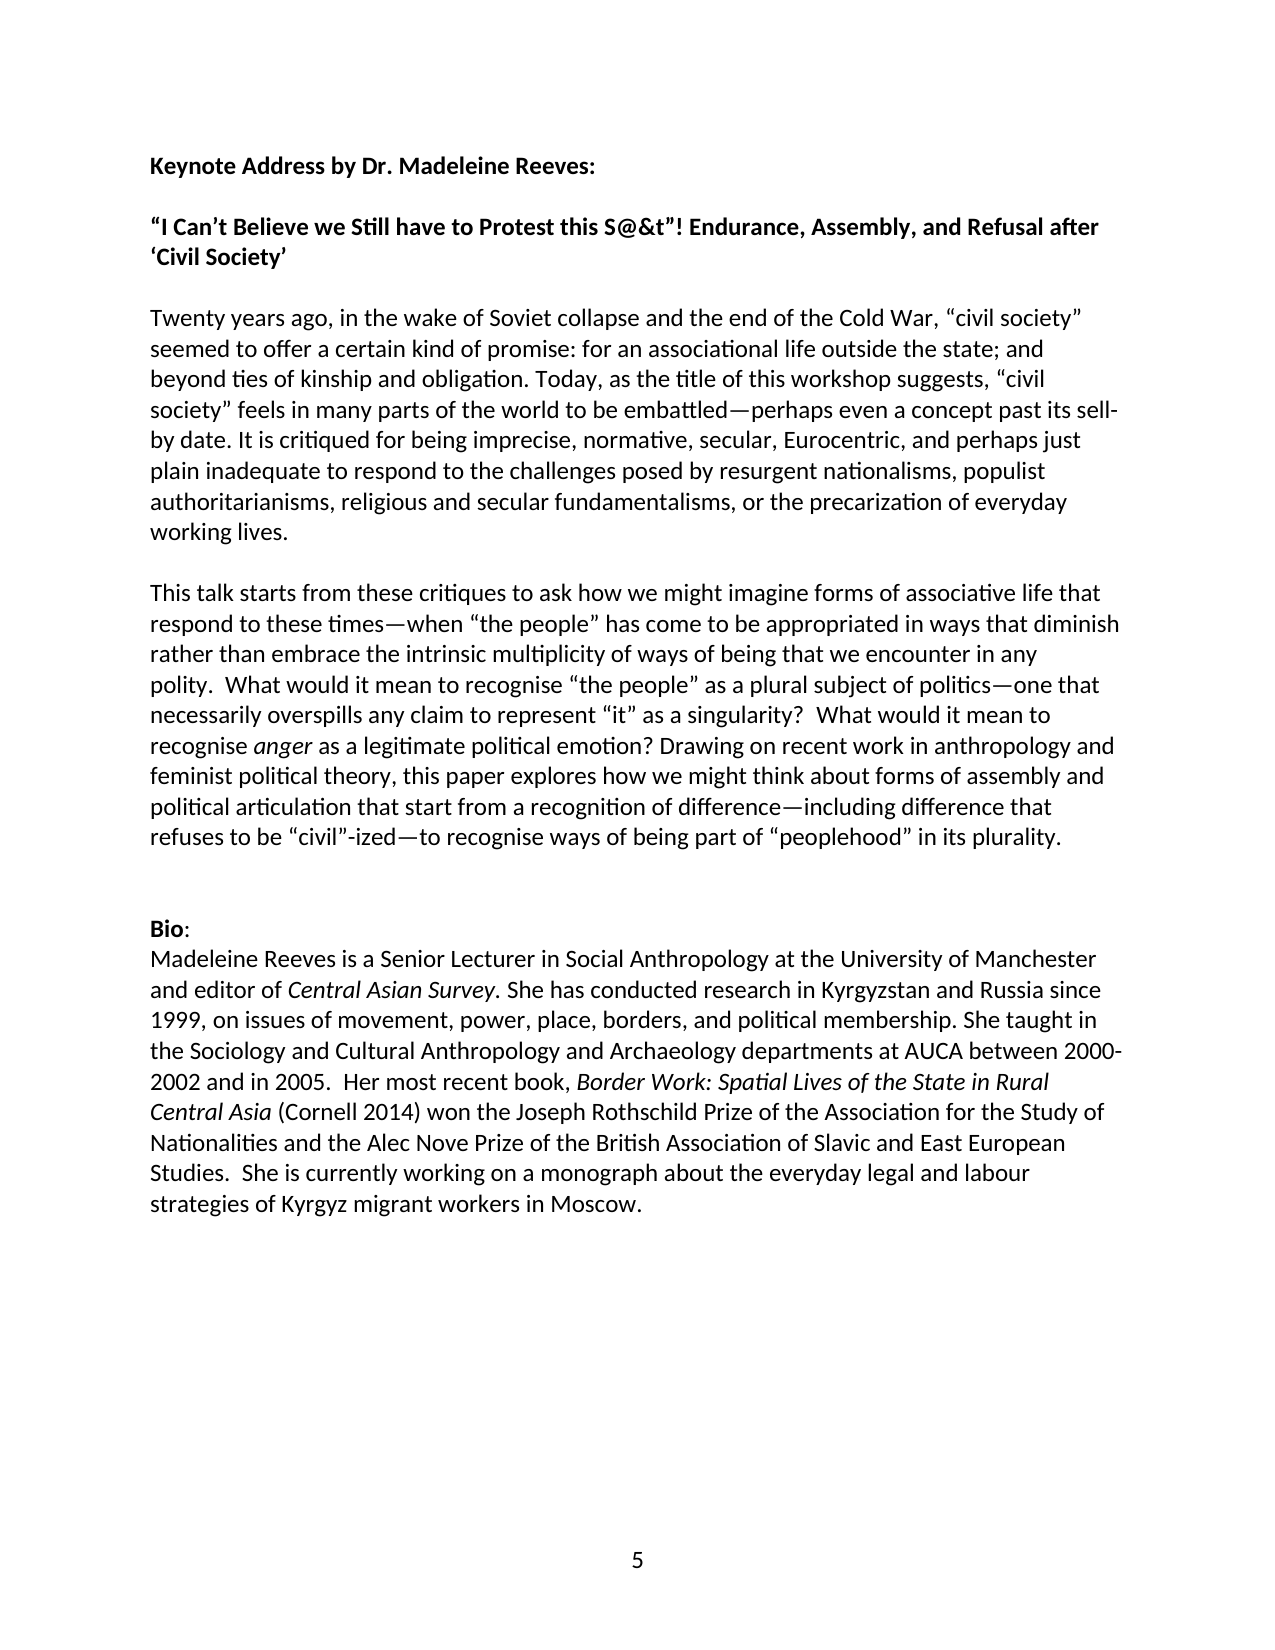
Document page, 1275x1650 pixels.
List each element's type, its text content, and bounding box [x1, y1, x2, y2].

text Twenty years ago, in the wake of Soviet collapse and the end of the Cold War, “civil society” seemed to offer a certain kind of promise: for an associational life outside the state; and beyond ties of kinship and obligation. Today, as the title of this workshop suggests, “civil society” feels in many parts of the world to be embattled—perhaps even a concept past its sell-by date. It is critiqued for being imprecise, normative, secular, Eurocentric, and perhaps just plain inadequate to respond to the challenges posed by resurgent nationalisms, populist authoritarianisms, religious and secular fundamentalisms, or the precarization of everyday working lives. [150, 303, 1125, 547]
text “I Can’t Believe we Still have to Protest this S@&t”! Endurance, Assembly, and Refusal after ‘Civil Society’ [150, 211, 1125, 272]
text Madeleine Reeves is a Senior Lecturer in Social Anthropology at the and editor of Central Asian Survey. She has conducted research in and since 1999, on issues of movement, power, place, borders, and political membership. She taught in the Sociology and Cultural Anthropology and Archaeology departments at AUCA between 2000-2002 and in 2005. Her most recent book, Border Work: Spatial Lives of the State in Rural Central Asia (Cornell 2014) won the Joseph Rothschild Prize of the Association for the Study of Nationalities and the Alec Nove Prize of the British Association of Slavic and East European Studies. She is currently working on a monograph about the everyday legal and labour strategies of Kyrgyz migrant workers in . [150, 943, 1125, 1218]
text Bio: [150, 913, 1125, 943]
text This talk starts from these critiques to ask how we might imagine forms of associative life that respond to these times—when “the people” has come to be appropriated in ways that diminish rather than embrace the intrinsic multiplicity of ways of being that we encounter in any polity. What would it mean to recognise “the people” as a plural subject of politics—one that necessarily overspills any claim to represent “it” as a singularity? What would it mean to recognise anger as a legitimate political emotion? Drawing on recent work in anthropology and feminist political theory, this paper explores how we might think about forms of assembly and political articulation that start from a recognition of difference—including difference that refuses to be “civil”-ized—to recognise ways of being part of “peoplehood” in its plurality. [150, 577, 1125, 852]
text Keynote Address by Dr. Madeleine Reeves: [150, 150, 1125, 181]
